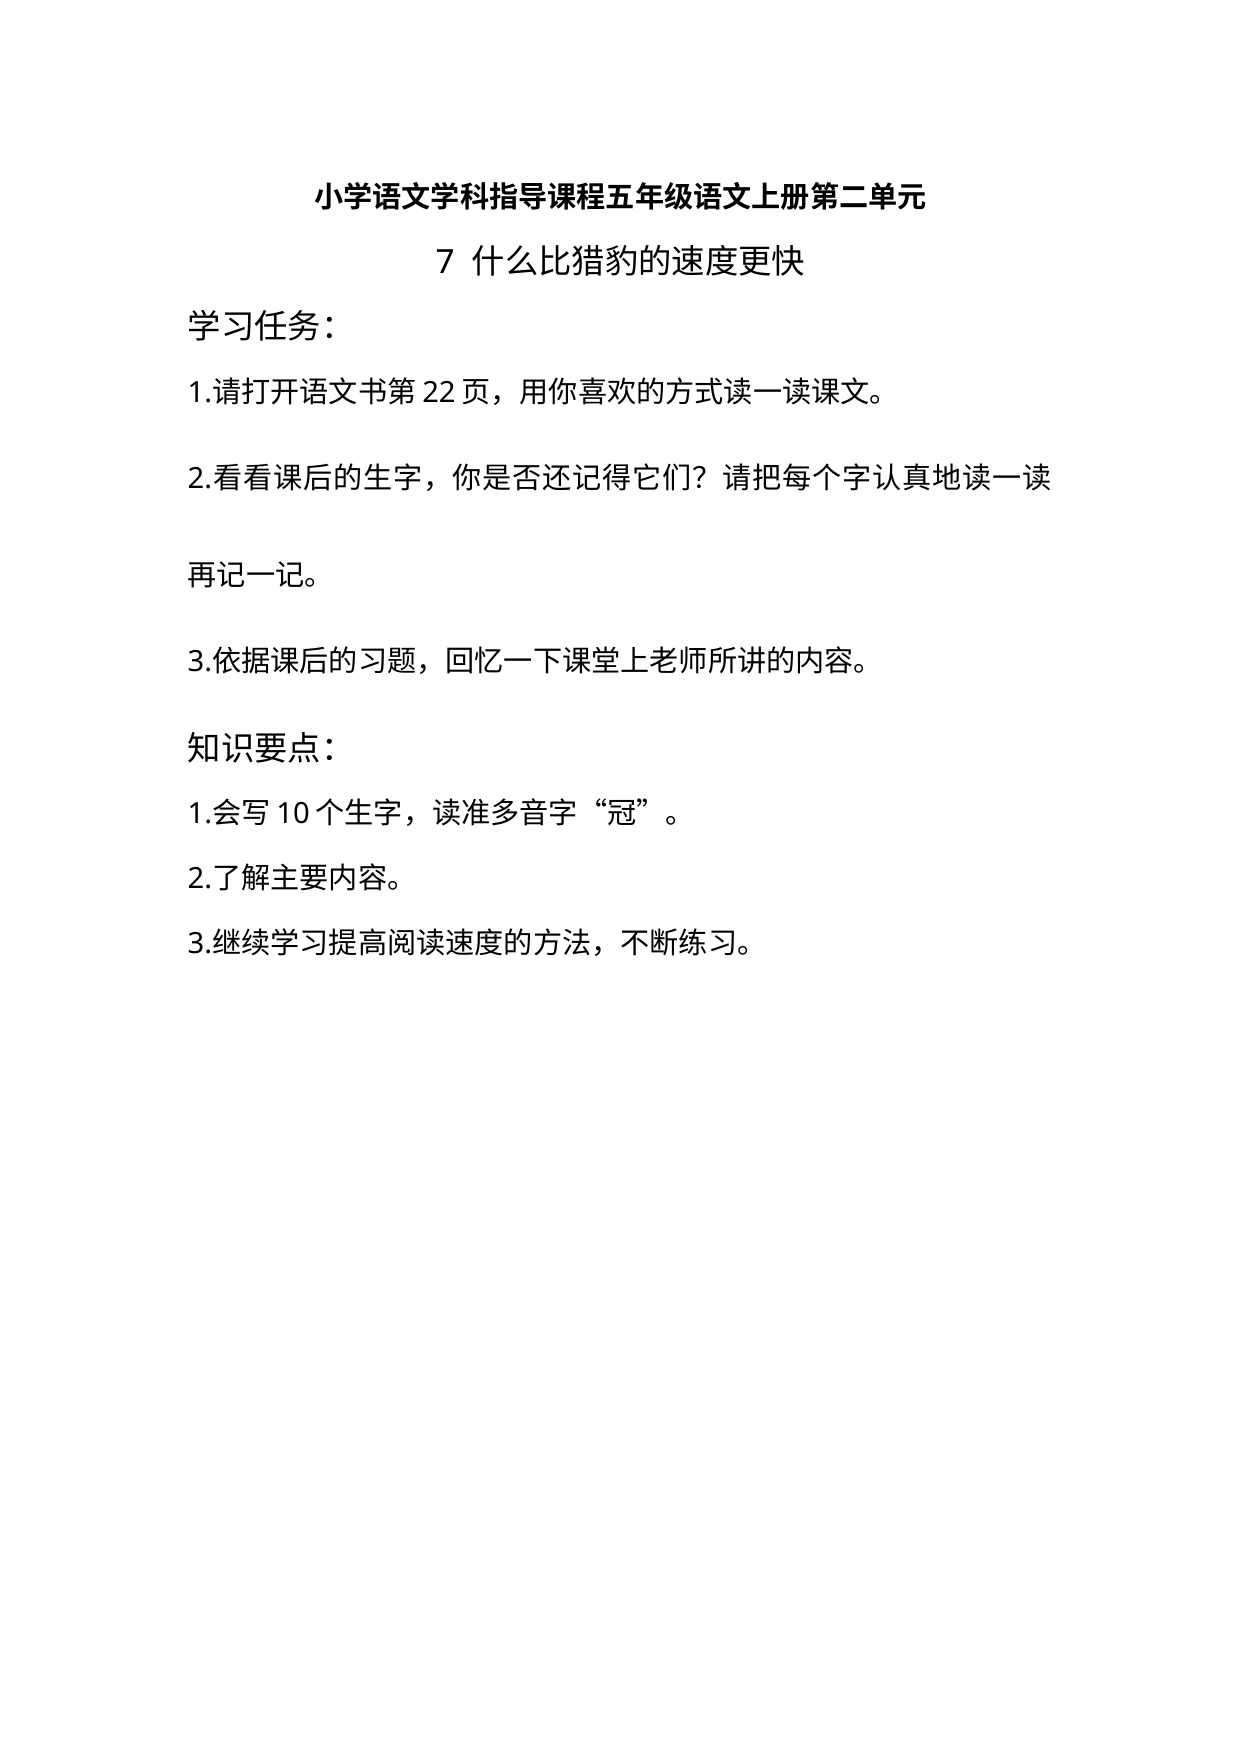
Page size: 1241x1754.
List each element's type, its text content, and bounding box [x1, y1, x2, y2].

text 1.请打开语文书第22页，用你喜欢的方式读一读课文。 [187, 357, 1053, 422]
text 3.继续学习提高阅读速度的方法，不断练习。 [187, 908, 1053, 973]
text 1.会写10个生字，读准多音字“冠”。 [187, 778, 1053, 843]
text 小学语文学科指导课程五年级语文上册第二单元 [187, 162, 1053, 227]
text 3.依据课后的习题，回忆一下课堂上老师所讲的内容。 [187, 627, 1053, 692]
text 7 什么比猎豹的速度更快 [187, 227, 1053, 292]
text 学习任务： [187, 292, 1053, 357]
text 2.看看课后的生字，你是否还记得它们？请把每个字认真地读一读，再记一记。 [187, 443, 1053, 606]
text 2.了解主要内容。 [187, 843, 1053, 908]
text 知识要点： [187, 713, 1053, 778]
